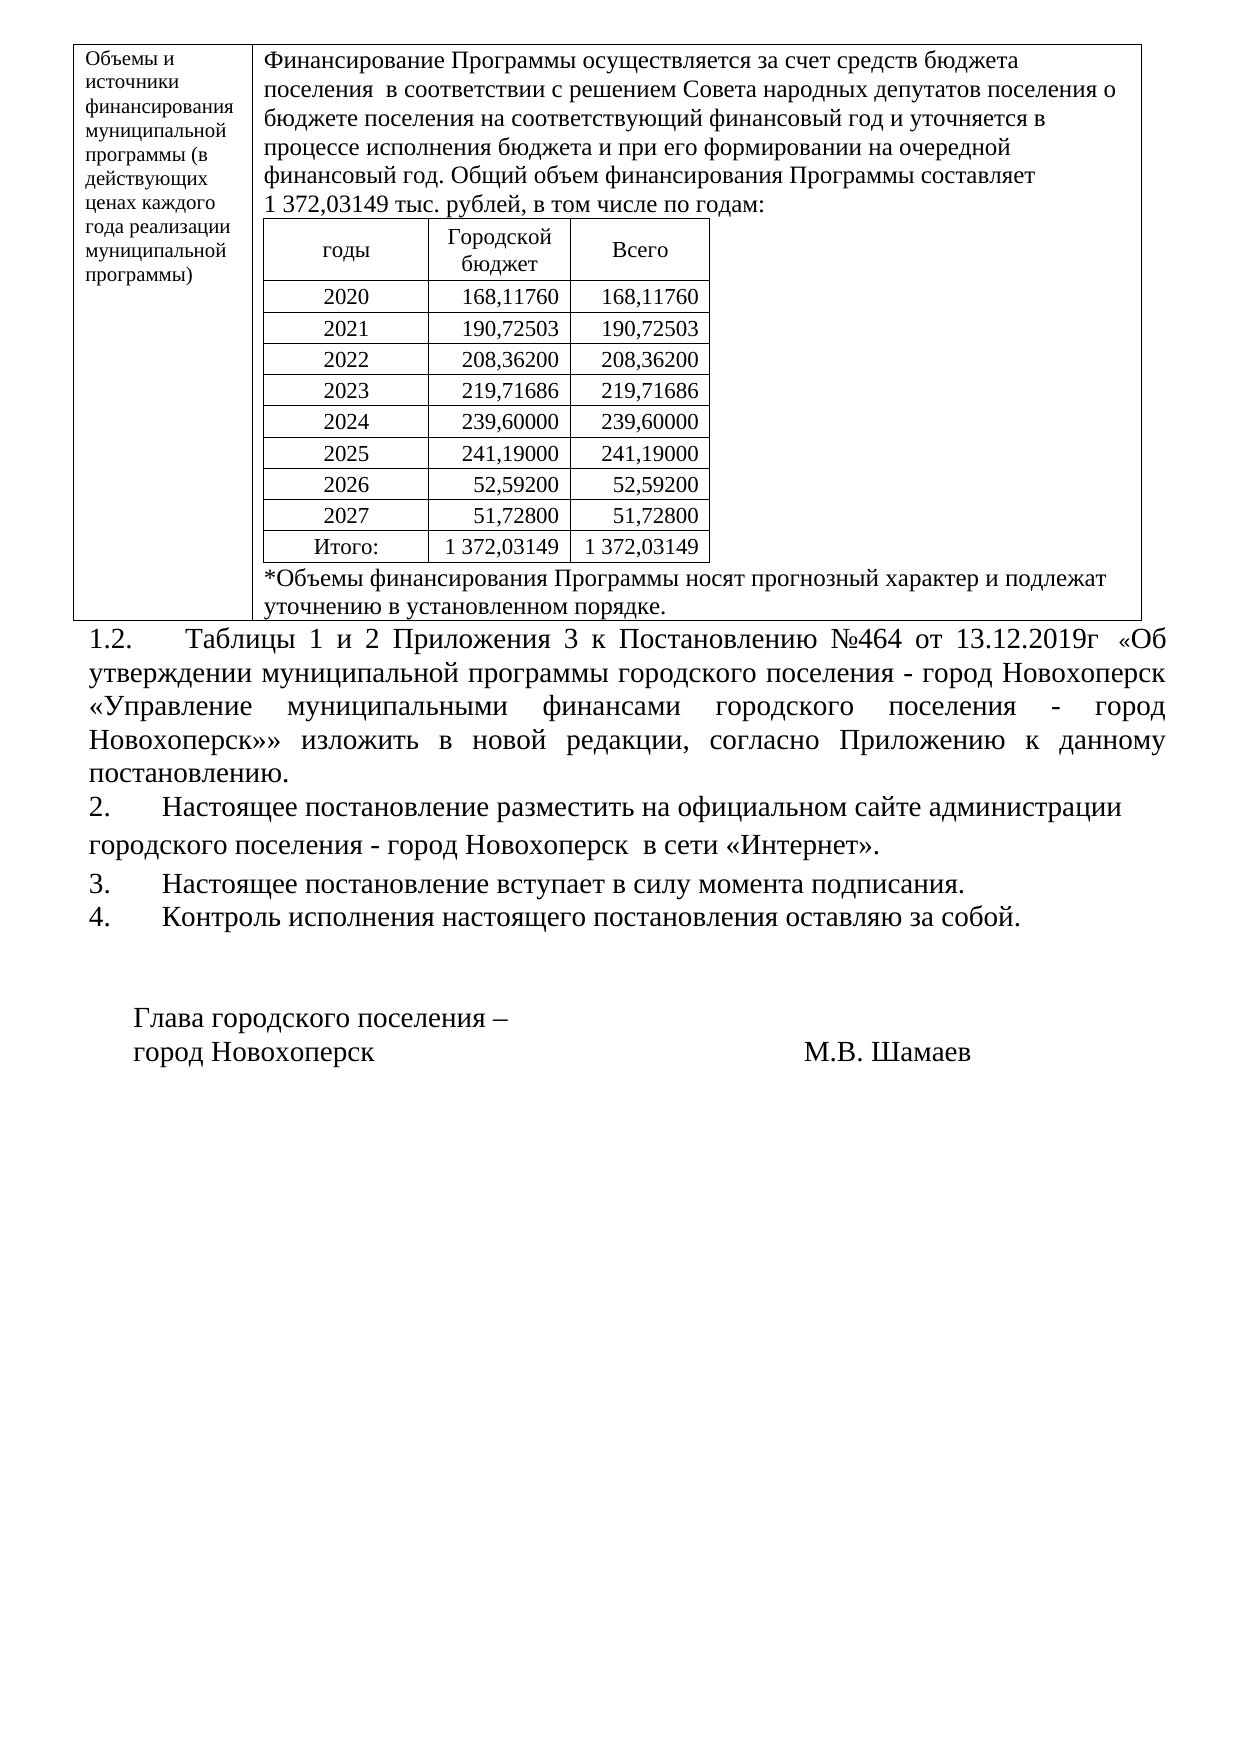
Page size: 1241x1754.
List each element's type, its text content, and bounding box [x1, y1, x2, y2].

table_header Объемы и источники финансирования муниципальной программы (в действующих ценах каждого года реализации муниципальной программы) [74, 45, 252, 620]
table_header Финансирование Программы осуществляется за счет средств бюджета поселения в соответствии с решением Совета народных депутатов поселения о бюджете поселения на соответствующий финансовый год и уточняется в процессе исполнения бюджета и при его формировании на очередной финансовый год. Общий объем финансирования Программы составляет 1 372,03149 тыс. рублей, в том числе по годам: *Объемы финансирования Программы носят прогнозный характер и подлежат уточнению в установленном порядке. [253, 45, 1141, 620]
text Глава городского поселения – [89, 1000, 1167, 1034]
text город Новохоперск М.В. Шамаев [89, 1034, 1167, 1067]
text 1.2. Таблицы 1 и 2 Приложения 3 к Постановлению №464 от 13.12.2019г «Об утверждении муниципальной программы городского поселения - город Новохоперск «Управление муниципальными финансами городского поселения - город Новохоперск»» изложить в новой редакции, согласно Приложению к данному постановлению. [89, 621, 1167, 789]
text 3. Настоящее постановление вступает в силу момента подписания. [89, 866, 1167, 899]
text 4. Контроль исполнения настоящего постановления оставляю за собой. [89, 899, 1167, 933]
text 2. Настоящее постановление разместить на официальном сайте администрации городского поселения - город Новохоперск в сети «Интернет». [89, 789, 1167, 861]
